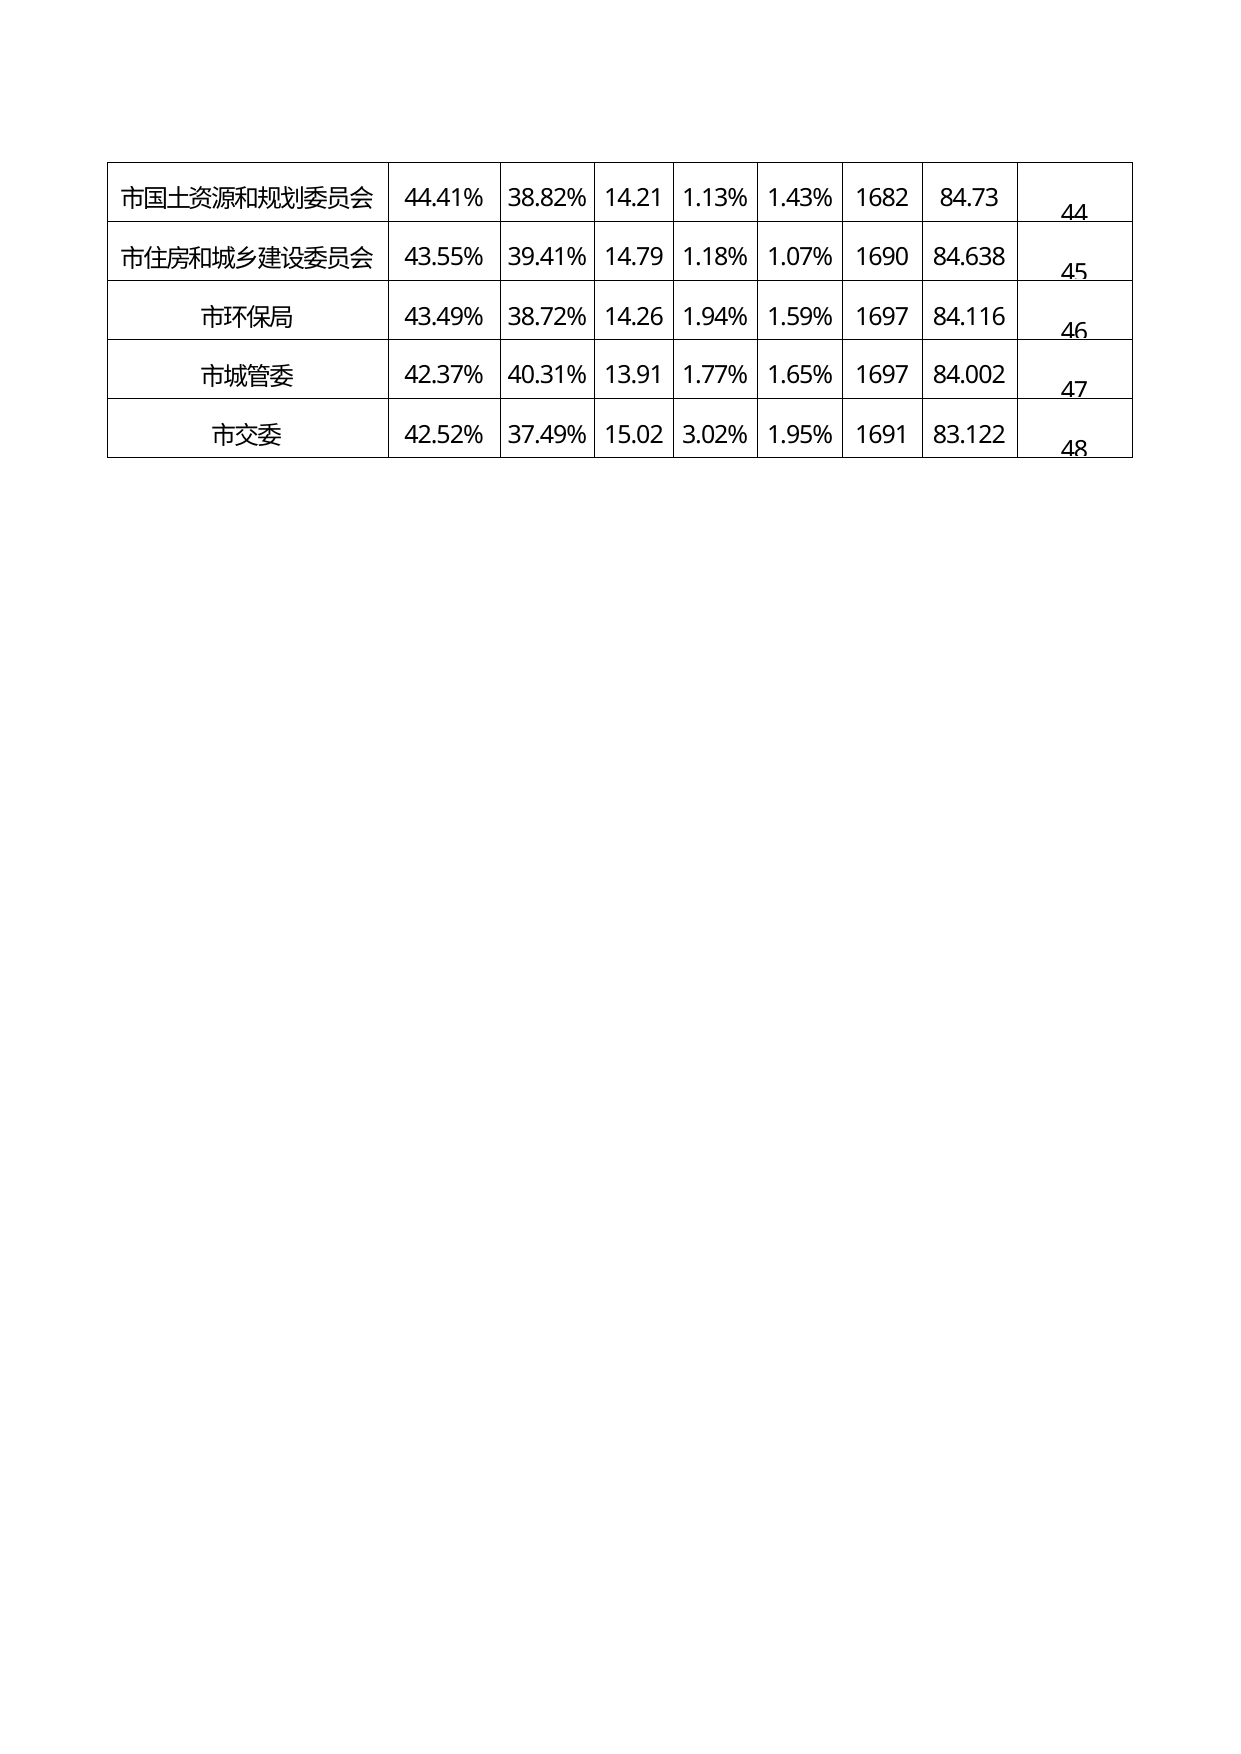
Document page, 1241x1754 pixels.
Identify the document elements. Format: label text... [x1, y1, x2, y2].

table_cell 46 [1018, 281, 1132, 339]
table_cell 84.638 [923, 222, 1017, 280]
table_cell 3.02% [674, 399, 757, 457]
table_cell 43.49% [389, 281, 500, 339]
table_cell 1682 [843, 163, 922, 221]
table_cell 39.41% [501, 222, 594, 280]
table_cell 14.21% [595, 163, 673, 221]
table_cell 1697 [843, 340, 922, 398]
table_cell 市住房和城乡建设委员会 [108, 222, 388, 280]
table_cell 38.72% [501, 281, 594, 339]
table_cell 14.79% [595, 222, 673, 280]
table_cell 84.116 [923, 281, 1017, 339]
table_cell 83.122 [923, 399, 1017, 457]
table_cell 1.13% [674, 163, 757, 221]
table_cell 14.26% [595, 281, 673, 339]
table_cell 44.41% [389, 163, 500, 221]
table_cell 市城管委 [108, 340, 388, 398]
table_cell 37.49% [501, 399, 594, 457]
table_cell 1691 [843, 399, 922, 457]
table_cell 40.31% [501, 340, 594, 398]
table_cell 1697 [843, 281, 922, 339]
table_cell 45 [1018, 222, 1132, 280]
table_cell 13.91% [595, 340, 673, 398]
table_cell 84.73 [923, 163, 1017, 221]
table_cell 84.002 [923, 340, 1017, 398]
table_cell 38.82% [501, 163, 594, 221]
table_cell 1.94% [674, 281, 757, 339]
table_cell 42.52% [389, 399, 500, 457]
table_cell 47 [1018, 340, 1132, 398]
table_cell 1.43% [758, 163, 842, 221]
table_cell 42.37% [389, 340, 500, 398]
table_cell 1.95% [758, 399, 842, 457]
table_cell 44 [1018, 163, 1132, 221]
table_cell 市环保局 [108, 281, 388, 339]
table_cell 1.59% [758, 281, 842, 339]
table_cell 43.55% [389, 222, 500, 280]
table_cell 1.65% [758, 340, 842, 398]
table_cell 1.77% [674, 340, 757, 398]
table_cell 市交委 [108, 399, 388, 457]
table_cell 48 [1018, 399, 1132, 457]
table_cell 15.02% [595, 399, 673, 457]
table_cell 1.18% [674, 222, 757, 280]
table_cell 1.07% [758, 222, 842, 280]
table_cell 市国土资源和规划委员会 [108, 163, 388, 221]
table_cell 1690 [843, 222, 922, 280]
